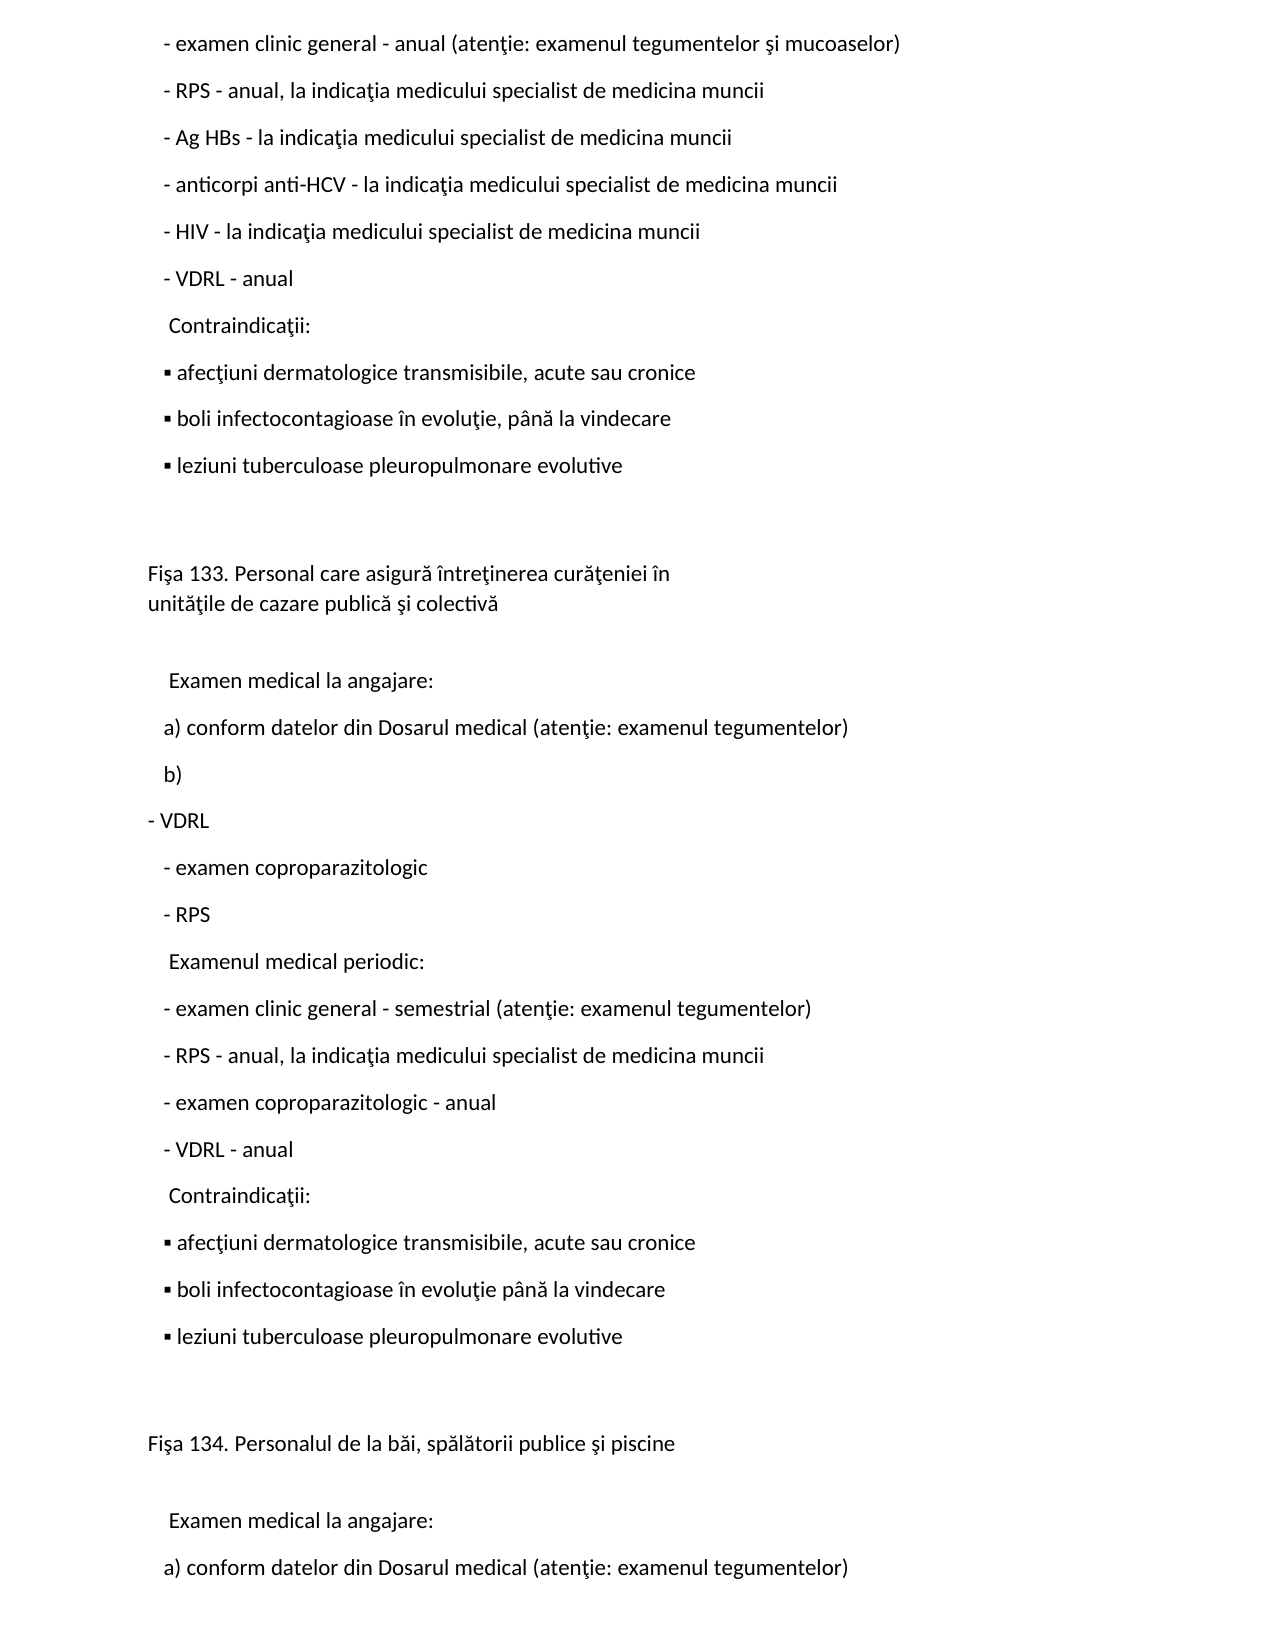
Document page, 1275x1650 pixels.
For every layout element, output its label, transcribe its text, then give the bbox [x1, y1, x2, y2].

text - anticorpi anti-HCV - la indicaţia medicului specialist de medicina muncii [148, 170, 1216, 198]
text - examen coproparazitologic - anual [148, 1088, 1216, 1116]
text b) [148, 760, 1216, 788]
text Fişa 133. Personal care asigură întreţinerea curăţeniei în unităţile de cazare publică şi colectivă [148, 559, 1216, 647]
text a) conform datelor din Dosarul medical (atenţie: examenul tegumentelor) [148, 713, 1216, 741]
text - RPS - anual, la indicaţia medicului specialist de medicina muncii [148, 76, 1216, 104]
text ▪ afecţiuni dermatologice transmisibile, acute sau cronice [148, 1228, 1216, 1257]
text Contraindicaţii: [148, 1182, 1216, 1210]
text ▪ leziuni tuberculoase pleuropulmonare evolutive [148, 451, 1216, 540]
text - examen clinic general - anual (atenţie: examenul tegumentelor şi mucoaselor) [148, 29, 1216, 58]
text Contraindicaţii: [148, 311, 1216, 339]
text ▪ leziuni tuberculoase pleuropulmonare evolutive [148, 1322, 1216, 1411]
text ▪ boli infectocontagioase în evoluţie, până la vindecare [148, 404, 1216, 433]
text ▪ afecţiuni dermatologice transmisibile, acute sau cronice [148, 358, 1216, 386]
text Examen medical la angajare: [148, 666, 1216, 694]
text a) conform datelor din Dosarul medical (atenţie: examenul tegumentelor) [148, 1553, 1216, 1582]
text - RPS - anual, la indicaţia medicului specialist de medicina muncii [148, 1041, 1216, 1069]
text Examen medical la angajare: [148, 1507, 1216, 1535]
text Examenul medical periodic: [148, 947, 1216, 975]
text - HIV - la indicaţia medicului specialist de medicina muncii [148, 217, 1216, 245]
text Fişa 134. Personalul de la băi, spălătorii publice şi piscine [148, 1429, 1216, 1488]
text - RPS [148, 900, 1216, 928]
text ▪ boli infectocontagioase în evoluţie până la vindecare [148, 1275, 1216, 1303]
text - examen clinic general - semestrial (atenţie: examenul tegumentelor) [148, 994, 1216, 1022]
text - VDRL [148, 807, 1216, 835]
text - Ag HBs - la indicaţia medicului specialist de medicina muncii [148, 123, 1216, 151]
text - VDRL - anual [148, 1135, 1216, 1163]
text - VDRL - anual [148, 264, 1216, 292]
text - examen coproparazitologic [148, 853, 1216, 882]
